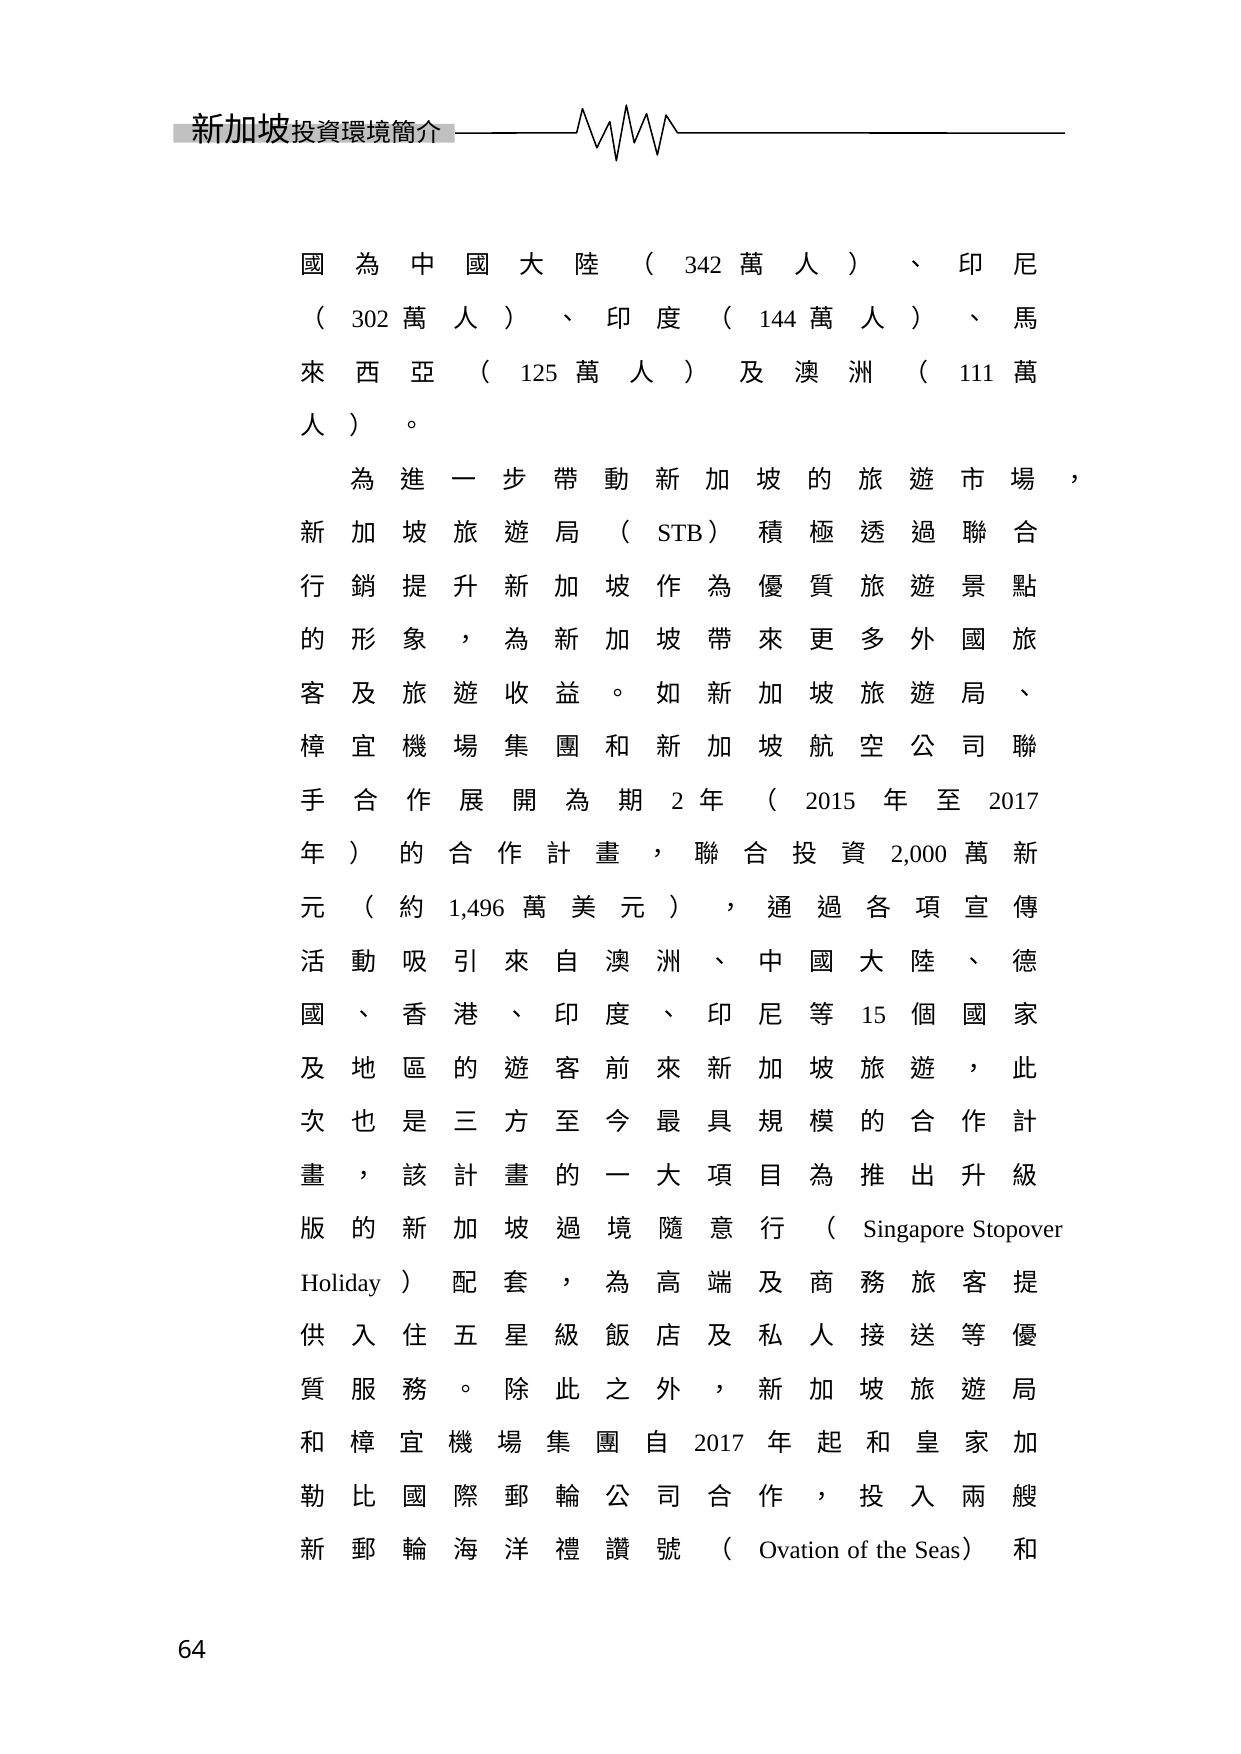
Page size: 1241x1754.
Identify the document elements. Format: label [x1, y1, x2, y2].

text [276, 450, 1063, 1575]
text [276, 236, 1063, 450]
